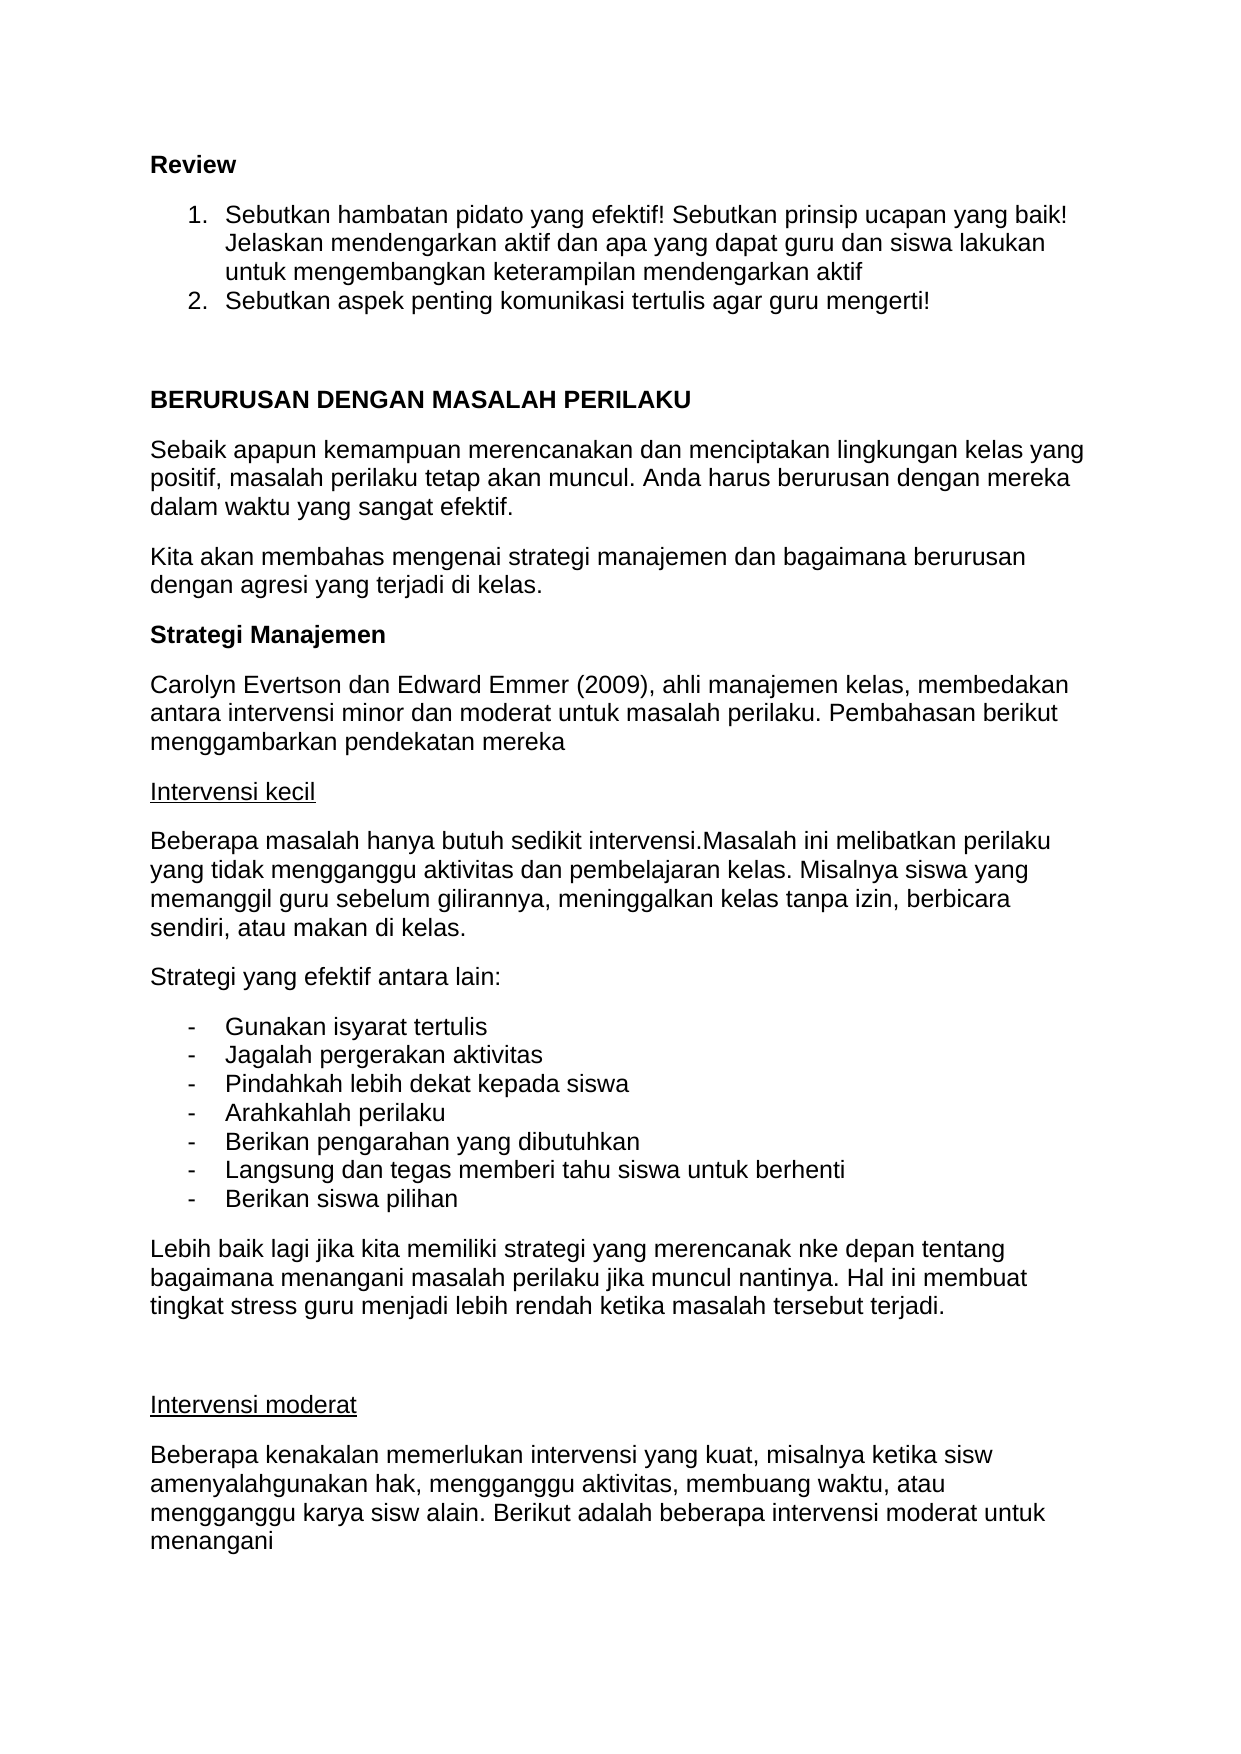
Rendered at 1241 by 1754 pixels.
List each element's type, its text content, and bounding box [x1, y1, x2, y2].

list Jagalah pergerakan aktivitas [187, 1040, 1090, 1069]
list Berikan siswa pilihan [187, 1184, 1090, 1213]
text Intervensi kecil [150, 777, 1090, 805]
list Arahkahlah perilaku [187, 1098, 1090, 1127]
text Kita akan membahas mengenai strategi manajemen dan bagaimana berurusan dengan agresi yang terjadi di kelas. [150, 542, 1090, 599]
text BERURUSAN DENGAN MASALAH PERILAKU [150, 385, 1090, 414]
text Beberapa masalah hanya butuh sedikit intervensi.Masalah ini melibatkan perilaku yang tidak mengganggu aktivitas dan pembelajaran kelas. Misalnya siswa yang memanggil guru sebelum gilirannya, meninggalkan kelas tanpa izin, berbicara sendiri, atau makan di kelas. [150, 826, 1090, 941]
text Beberapa kenakalan memerlukan intervensi yang kuat, misalnya ketika sisw amenyalahgunakan hak, mengganggu aktivitas, membuang waktu, atau mengganggu karya sisw alain. Berikut adalah beberapa intervensi moderat untuk menangani [150, 1440, 1090, 1555]
text Sebaik apapun kemampuan merencanakan dan menciptakan lingkungan kelas yang positif, masalah perilaku tetap akan muncul. Anda harus berurusan dengan mereka dalam waktu yang sangat efektif. [150, 434, 1090, 521]
text Review [150, 150, 1090, 179]
list Gunakan isyarat tertulis [187, 1012, 1090, 1040]
list Sebutkan hambatan pidato yang efektif! Sebutkan prinsip ucapan yang baik! Jelaskan mendengarkan aktif dan apa yang dapat guru dan siswa lakukan untuk mengembangkan keterampilan mendengarkan aktif [187, 199, 1090, 286]
list Berikan pengarahan yang dibutuhkan [187, 1127, 1090, 1155]
list Langsung dan tegas memberi tahu siswa untuk berhenti [187, 1155, 1090, 1184]
text Lebih baik lagi jika kita memiliki strategi yang merencanak nke depan tentang bagaimana menangani masalah perilaku jika muncul nantinya. Hal ini membuat tingkat stress guru menjadi lebih rendah ketika masalah tersebut terjadi. [150, 1234, 1090, 1320]
text Carolyn Evertson dan Edward Emmer (2009), ahli manajemen kelas, membedakan antara intervensi minor dan moderat untuk masalah perilaku. Pembahasan berikut menggambarkan pendekatan mereka [150, 669, 1090, 756]
text Strategi yang efektif antara lain: [150, 962, 1090, 991]
list Sebutkan aspek penting komunikasi tertulis agar guru mengerti! [187, 286, 1090, 314]
list Pindahkah lebih dekat kepada siswa [187, 1069, 1090, 1098]
text Intervensi moderat [150, 1390, 1090, 1419]
text Strategi Manajemen [150, 620, 1090, 649]
